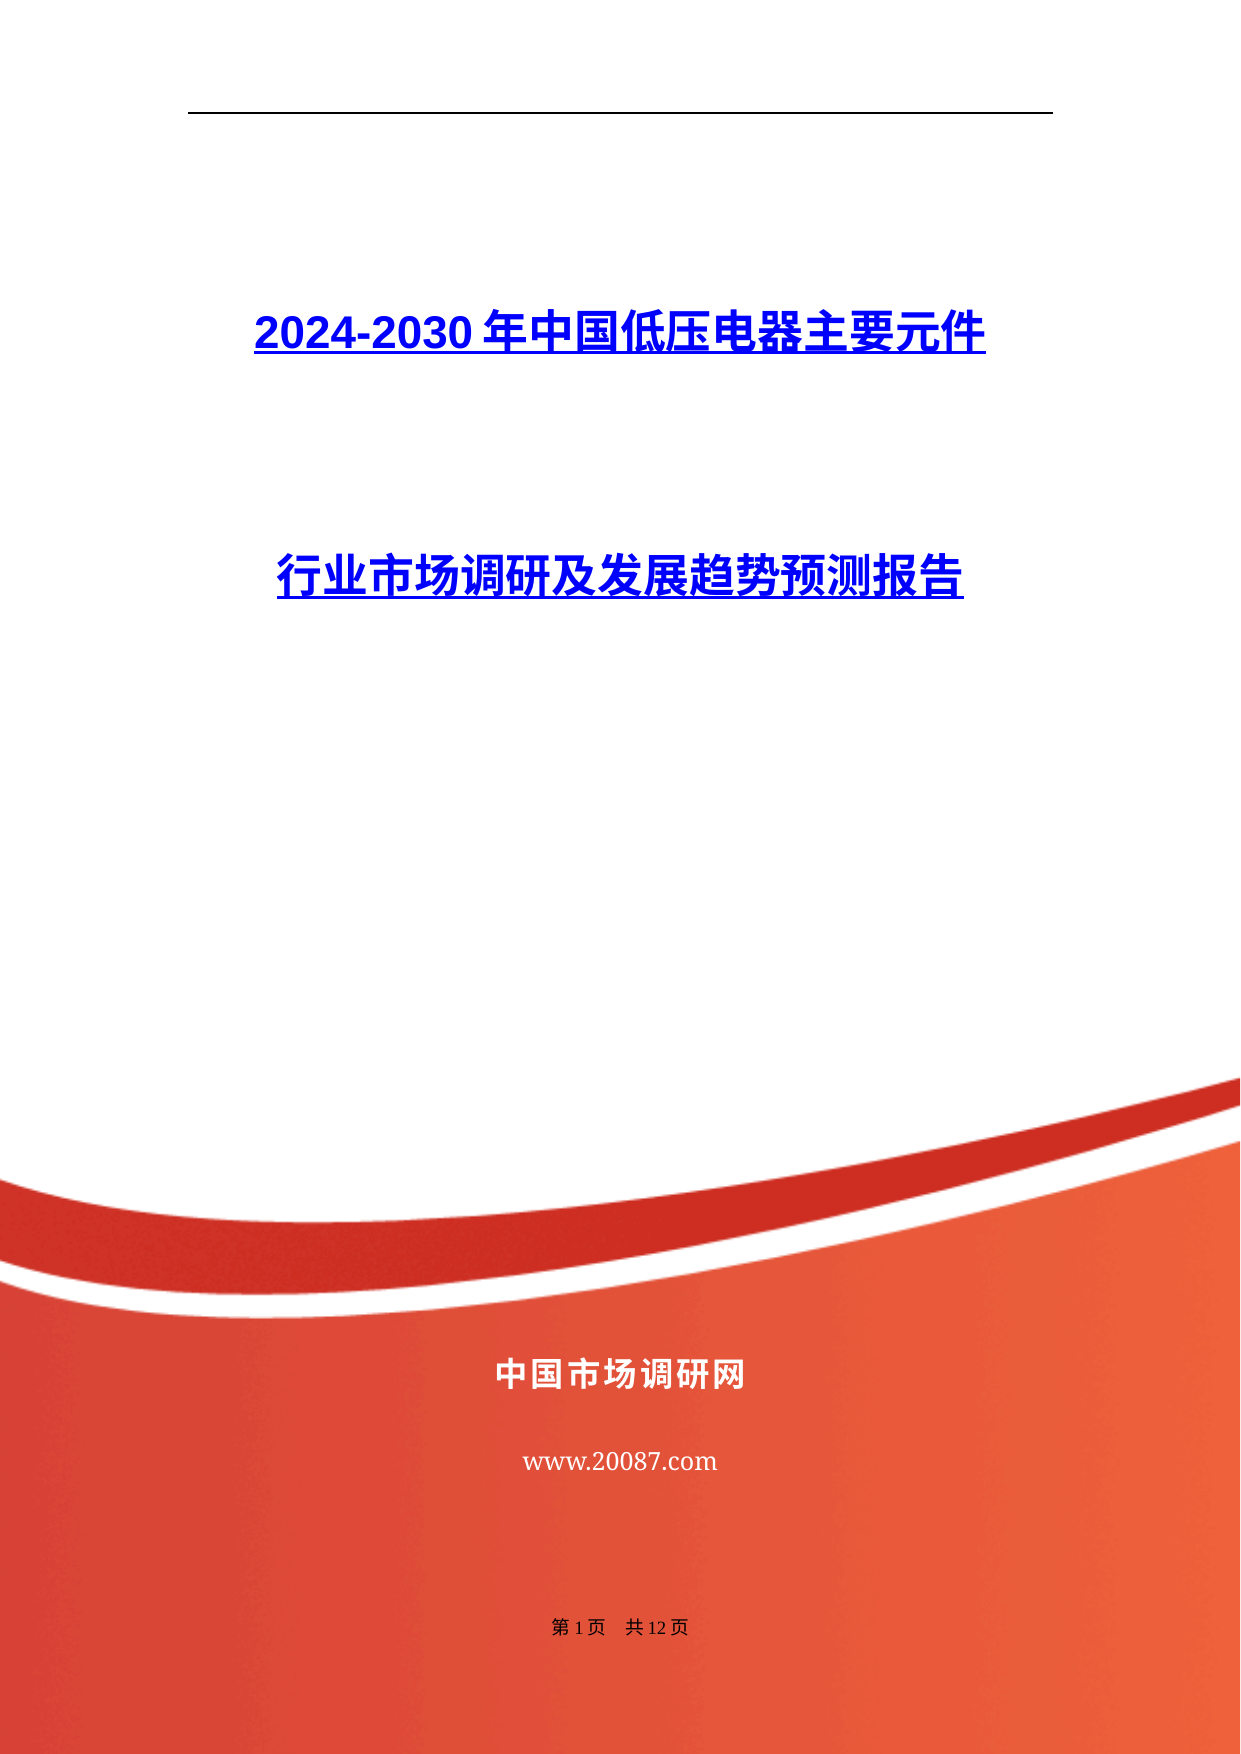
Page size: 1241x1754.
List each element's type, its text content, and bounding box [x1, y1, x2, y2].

table_header 2024-2030年中国低压电器主要元件行业市场调研及发展趋势预测报告 [188, 207, 1053, 773]
picture [0, 1006, 1241, 1754]
text www.20087.com [187, 1428, 1053, 1493]
subtitle 中国市场调研网 [187, 1339, 1053, 1404]
